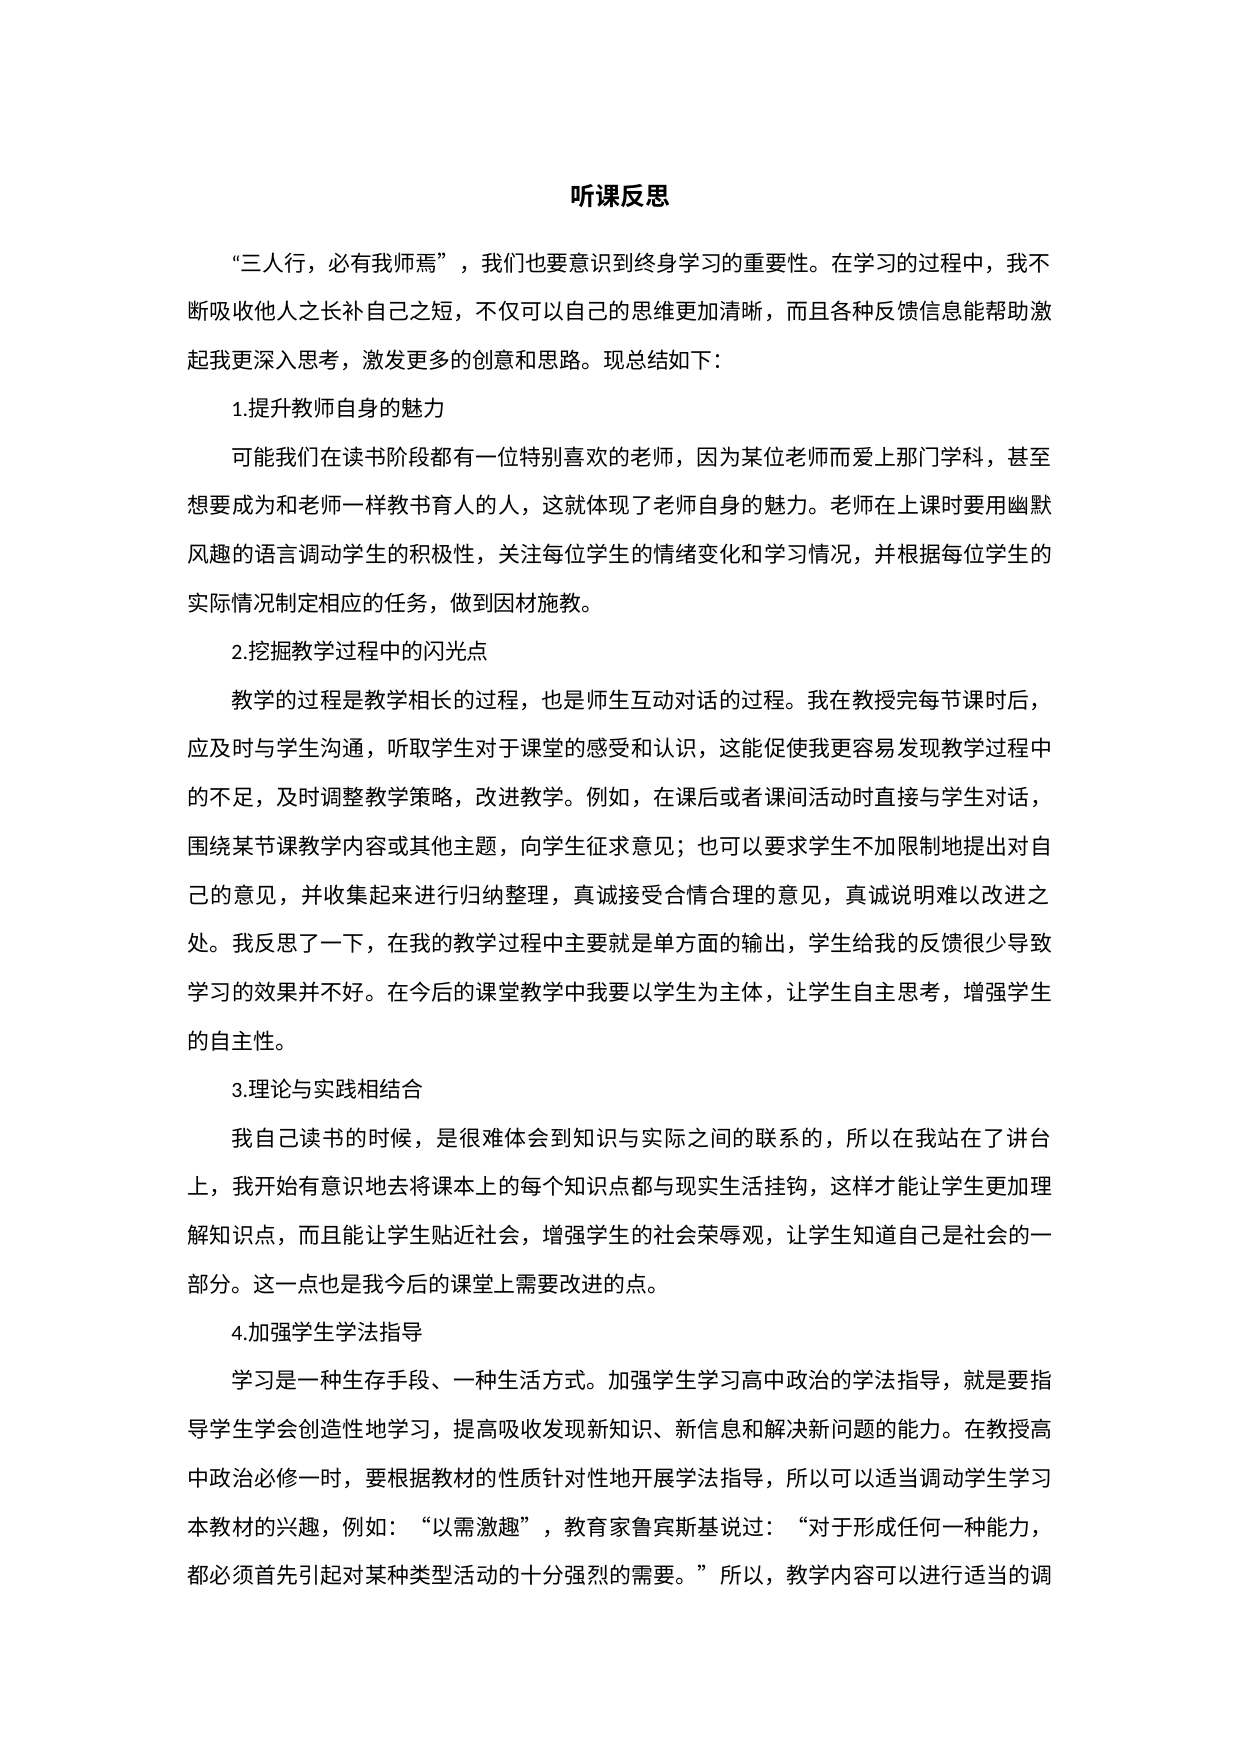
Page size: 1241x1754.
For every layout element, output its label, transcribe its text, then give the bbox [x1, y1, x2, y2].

text 4.加强学生学法指导 [187, 1315, 1053, 1347]
text 可能我们在读书阶段都有一位特别喜欢的老师，因为某位老师而爱上那门学科，甚至想要成为和老师一样教书育人的人，这就体现了老师自身的魅力。老师在上课时要用幽默风趣的语言调动学生的积极性，关注每位学生的情绪变化和学习情况，并根据每位学生的实际情况制定相应的任务，做到因材施教。 [187, 439, 1053, 618]
text 我自己读书的时候，是很难体会到知识与实际之间的联系的，所以在我站在了讲台上，我开始有意识地去将课本上的每个知识点都与现实生活挂钩，这样才能让学生更加理解知识点，而且能让学生贴近社会，增强学生的社会荣辱观，让学生知道自己是社会的一部分。这一点也是我今后的课堂上需要改进的点。 [187, 1120, 1053, 1299]
text 3.理论与实践相结合 [187, 1072, 1053, 1104]
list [187, 1363, 1053, 1591]
text 1.提升教师自身的魅力 [187, 391, 1053, 423]
text 2.挖掘教学过程中的闪光点 [187, 634, 1053, 666]
text 听课反思 [187, 162, 1053, 227]
text 教学的过程是教学相长的过程，也是师生互动对话的过程。我在教授完每节课时后，应及时与学生沟通，听取学生对于课堂的感受和认识，这能促使我更容易发现教学过程中的不足，及时调整教学策略，改进教学。例如，在课后或者课间活动时直接与学生对话，围绕某节课教学内容或其他主题，向学生征求意见；也可以要求学生不加限制地提出对自己的意见，并收集起来进行归纳整理，真诚接受合情合理的意见，真诚说明难以改进之处。我反思了一下，在我的教学过程中主要就是单方面的输出，学生给我的反馈很少导致学习的效果并不好。在今后的课堂教学中我要以学生为主体，让学生自主思考，增强学生的自主性。 [187, 682, 1053, 1056]
text “三人行，必有我师焉”，我们也要意识到终身学习的重要性。在学习的过程中，我不断吸收他人之长补自己之短，不仅可以自己的思维更加清晰，而且各种反馈信息能帮助激起我更深入思考，激发更多的创意和思路。现总结如下： [187, 245, 1053, 375]
